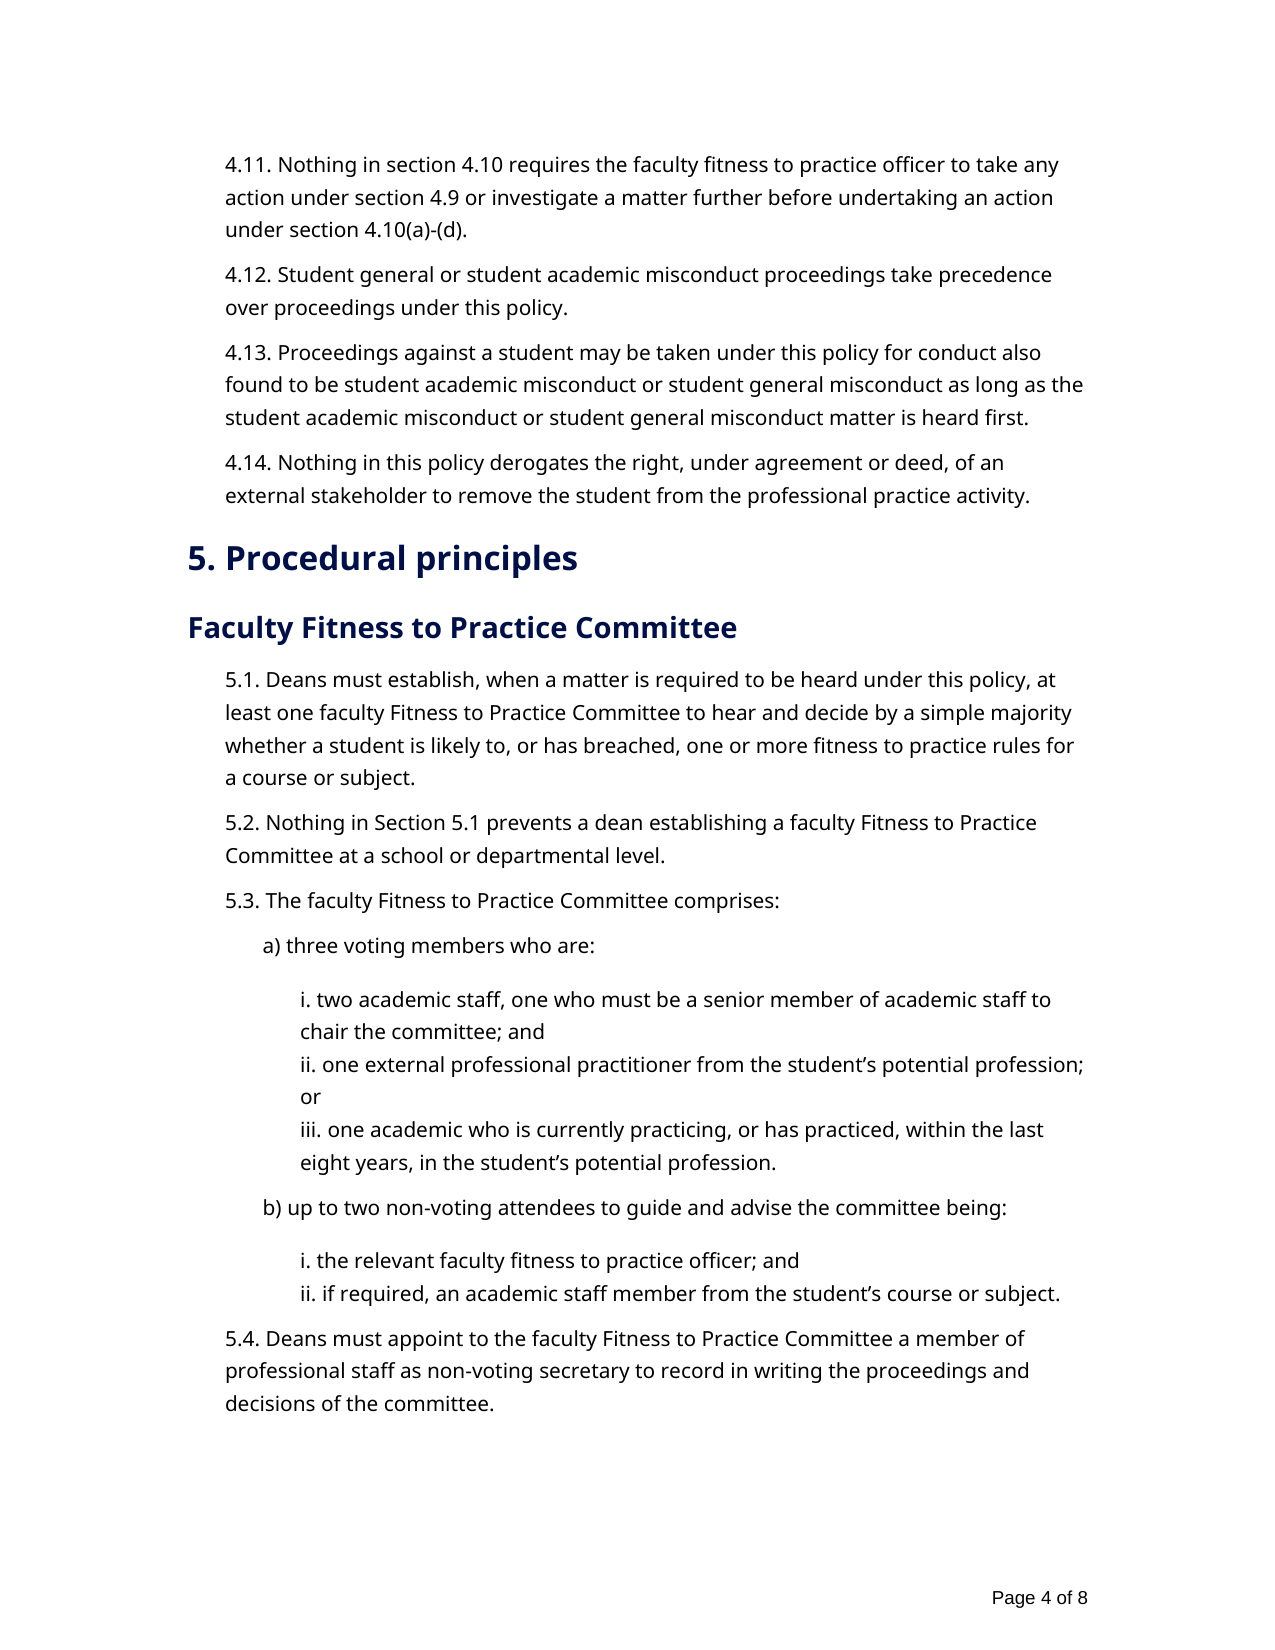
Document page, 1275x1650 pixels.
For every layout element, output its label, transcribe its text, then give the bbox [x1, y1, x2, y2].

text up to two non-voting attendees to guide and advise the committee being: [262, 1193, 1087, 1221]
text Student general or student academic misconduct proceedings take precedence over proceedings under this policy. [225, 260, 1087, 321]
text Nothing in section 4.10 requires the faculty fitness to practice officer to take any action under section 4.9 or investigate a matter further before undertaking an action under section 4.10(a)-(d). [225, 150, 1087, 244]
text Deans must establish, when a matter is required to be heard under this policy, at least one faculty Fitness to Practice Committee to hear and decide by a simple majority whether a student is likely to, or has breached, one or more fitness to practice rules for a course or subject. [225, 666, 1087, 792]
text Proceedings against a student may be taken under this policy for conduct also found to be student academic misconduct or student general misconduct as long as the student academic misconduct or student general misconduct matter is heard first. [225, 338, 1087, 432]
subtitle Procedural principles [187, 534, 1087, 580]
text Deans must appoint to the faculty Fitness to Practice Committee a member of professional staff as non-voting secretary to record in writing the proceedings and decisions of the committee. [225, 1324, 1087, 1418]
text one external professional practitioner from the student’s potential profession; or [300, 1050, 1087, 1111]
text one academic who is currently practicing, or has practiced, within the last eight years, in the student’s potential profession. [300, 1115, 1087, 1176]
text three voting members who are: [262, 931, 1087, 960]
text the relevant faculty fitness to practice officer; and [300, 1246, 1087, 1275]
subtitle Faculty Fitness to Practice Committee [187, 607, 1087, 647]
text two academic staff, one who must be a senior member of academic staff to chair the committee; and [300, 985, 1087, 1046]
text The faculty Fitness to Practice Committee comprises: [225, 886, 1087, 914]
text if required, an academic staff member from the student’s course or subject. [300, 1279, 1087, 1307]
text Nothing in Section 5.1 prevents a dean establishing a faculty Fitness to Practice Committee at a school or departmental level. [225, 808, 1087, 869]
text Nothing in this policy derogates the right, under agreement or deed, of an external stakeholder to remove the student from the professional practice activity. [225, 448, 1087, 509]
